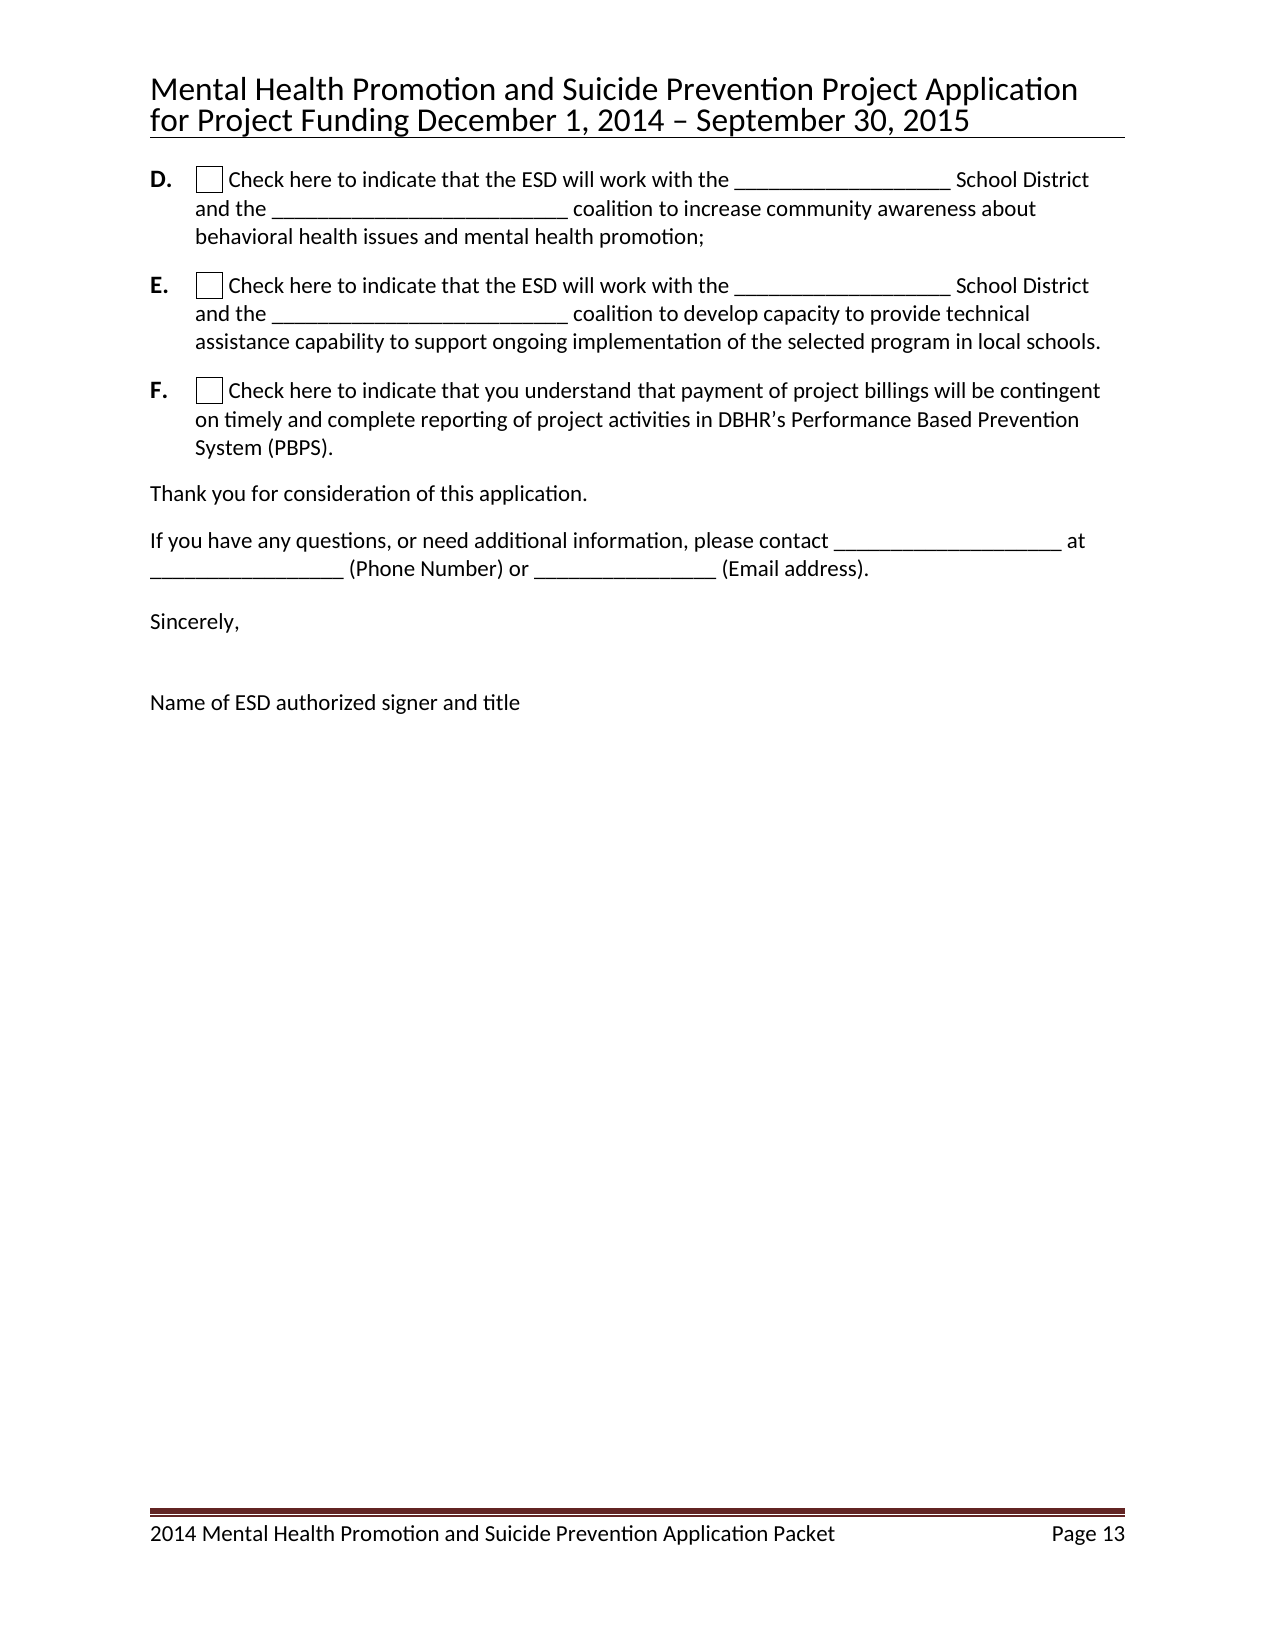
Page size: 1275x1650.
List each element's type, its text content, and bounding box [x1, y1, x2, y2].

list Check here to indicate that you understand that payment of project billings will be contingent on timely and complete reporting of project activities in DBHR’s Performance Based Prevention System (PBPS). [150, 374, 1125, 461]
text If you have any questions, or need additional information, please contact ____________________ at _________________ (Phone Number) or ________________ (Email address). [150, 526, 1125, 582]
text Sincerely, [150, 607, 1125, 635]
text Name of ESD authorized signer and title [150, 688, 1125, 716]
text Thank you for consideration of this application. [150, 479, 1125, 507]
list Check here to indicate that the ESD will work with the ___________________ School District and the __________________________ coalition to increase community awareness about behavioral health issues and mental health promotion; [150, 163, 1125, 250]
list Check here to indicate that the ESD will work with the ___________________ School District and the __________________________ coalition to develop capacity to provide technical assistance capability to support ongoing implementation of the selected program in local schools. [150, 269, 1125, 355]
